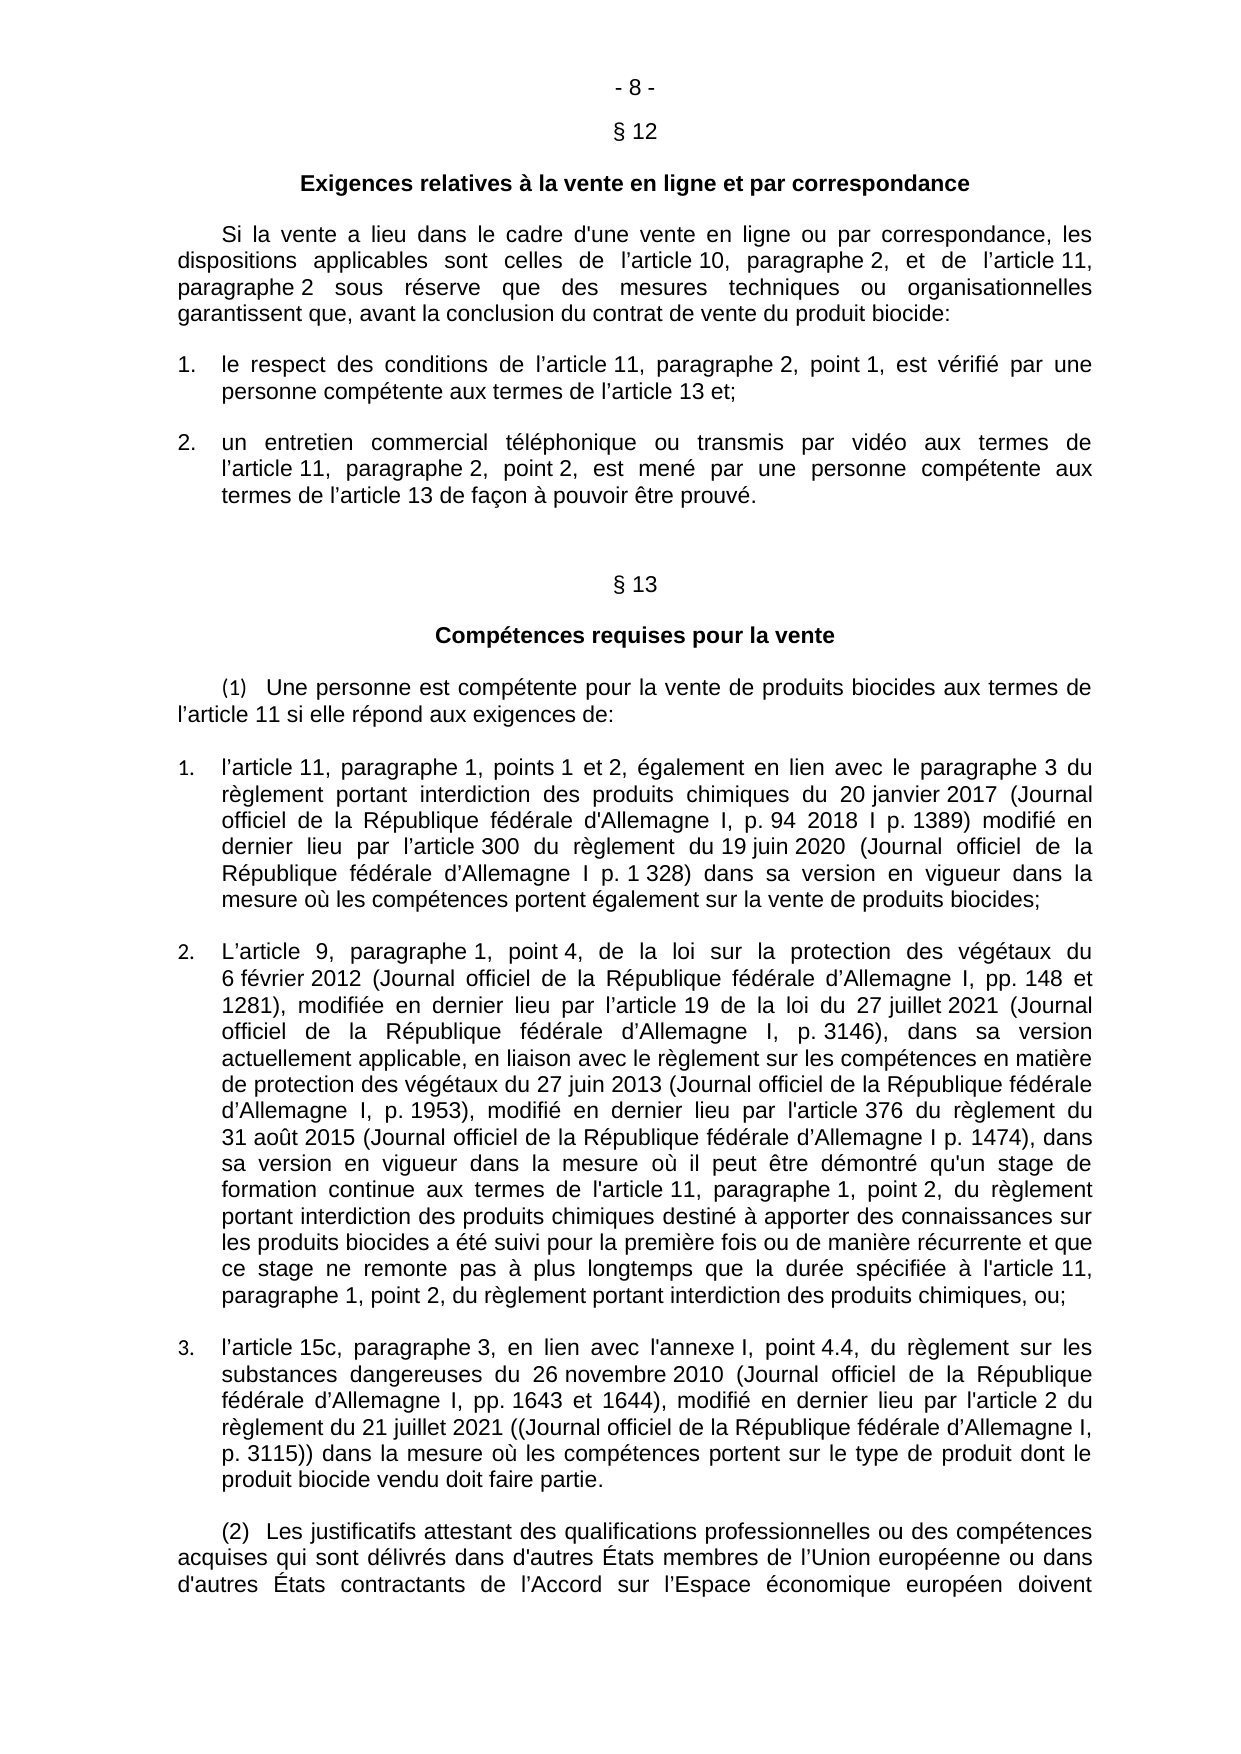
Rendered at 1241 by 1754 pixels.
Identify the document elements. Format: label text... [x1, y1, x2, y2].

text L’article 9, paragraphe 1, point 4, de la loi sur la protection des végétaux du 6 février 2012 (Journal officiel de la République fédérale d’Allemagne I, pp. 148 et 1281), modifiée en dernier lieu par l’article 19 de la loi du 27 juillet 2021 (Journal officiel de la République fédérale d’Allemagne I, p. 3146), dans sa version actuellement applicable, en liaison avec le règlement sur les compétences en matière de protection des végétaux du 27 juin 2013 (Journal officiel de la République fédérale d’Allemagne I, p. 1953), modifié en dernier lieu par l'article 376 du règlement du 31 août 2015 (Journal officiel de la République fédérale d’Allemagne I p. 1474), dans sa version en vigueur dans la mesure où il peut être démontré qu'un stage de formation continue aux termes de l'article 11, paragraphe 1, point 2, du règlement portant interdiction des produits chimiques destiné à apporter des connaissances sur les produits biocides a été suivi pour la première fois ou de manière récurrente et que ce stage ne remonte pas à plus longtemps que la durée spécifiée à l'article 11, paragraphe 1, point 2, du règlement portant interdiction des produits chimiques, ou; [177, 937, 1093, 1308]
text Compétences requises pour la vente [177, 622, 1093, 648]
text Une personne est compétente pour la vente de produits biocides aux termes de l’article 11 si elle répond aux exigences de: [177, 673, 1093, 728]
text Si la vente a lieu dans le cadre d'une vente en ligne ou par correspondance, les dispositions applicables sont celles de l’article 10, paragraphe 2, et de l’article 11, paragraphe 2 sous réserve que des mesures techniques ou organisationnelles garantissent que, avant la conclusion du contrat de vente du produit biocide: [177, 221, 1093, 326]
text le respect des conditions de l’article 11, paragraphe 2, point 1, est vérifié par une personne compétente aux termes de l’article 13 et; [704, 351, 1093, 404]
text un entretien commercial téléphonique ou transmis par vidéo aux termes de l’article 11, paragraphe 2, point 2, est mené par une personne compétente aux termes de l’article 13 de façon à pouvoir être prouvé. [177, 429, 1093, 508]
text Exigences relatives à la vente en ligne et par correspondance [177, 169, 1093, 196]
text l’article 11, paragraphe 1, points 1 et 2, également en lien avec le paragraphe 3 du règlement portant interdiction des produits chimiques du 20 janvier 2017 (Journal officiel de la République fédérale d'Allemagne I, p. 94 2018 I p. 1389) modifié en dernier lieu par l’article 300 du règlement du 19 juin 2020 (Journal officiel de la République fédérale d’Allemagne I p. 1 328) dans sa version en vigueur dans la mesure où les compétences portent également sur la vente de produits biocides; [177, 753, 1093, 912]
text le respect des conditions de l’article 11, paragraphe 2, point 1, est vérifié par une personne compétente aux termes de l’article 13 et; [177, 351, 601, 404]
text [177, 1518, 1093, 1597]
text l’article 15c, paragraphe 3, en lien avec l'annexe I, point 4.4, du règlement sur les substances dangereuses du 26 novembre 2010 (Journal officiel de la République fédérale d’Allemagne I, pp. 1643 et 1644), modifié en dernier lieu par l'article 2 du règlement du 21 juillet 2021 ((Journal officiel de la République fédérale d’Allemagne I, p. 3115)) dans la mesure où les compétences portent sur le type de produit dont le produit biocide vendu doit faire partie. [177, 1333, 1093, 1493]
